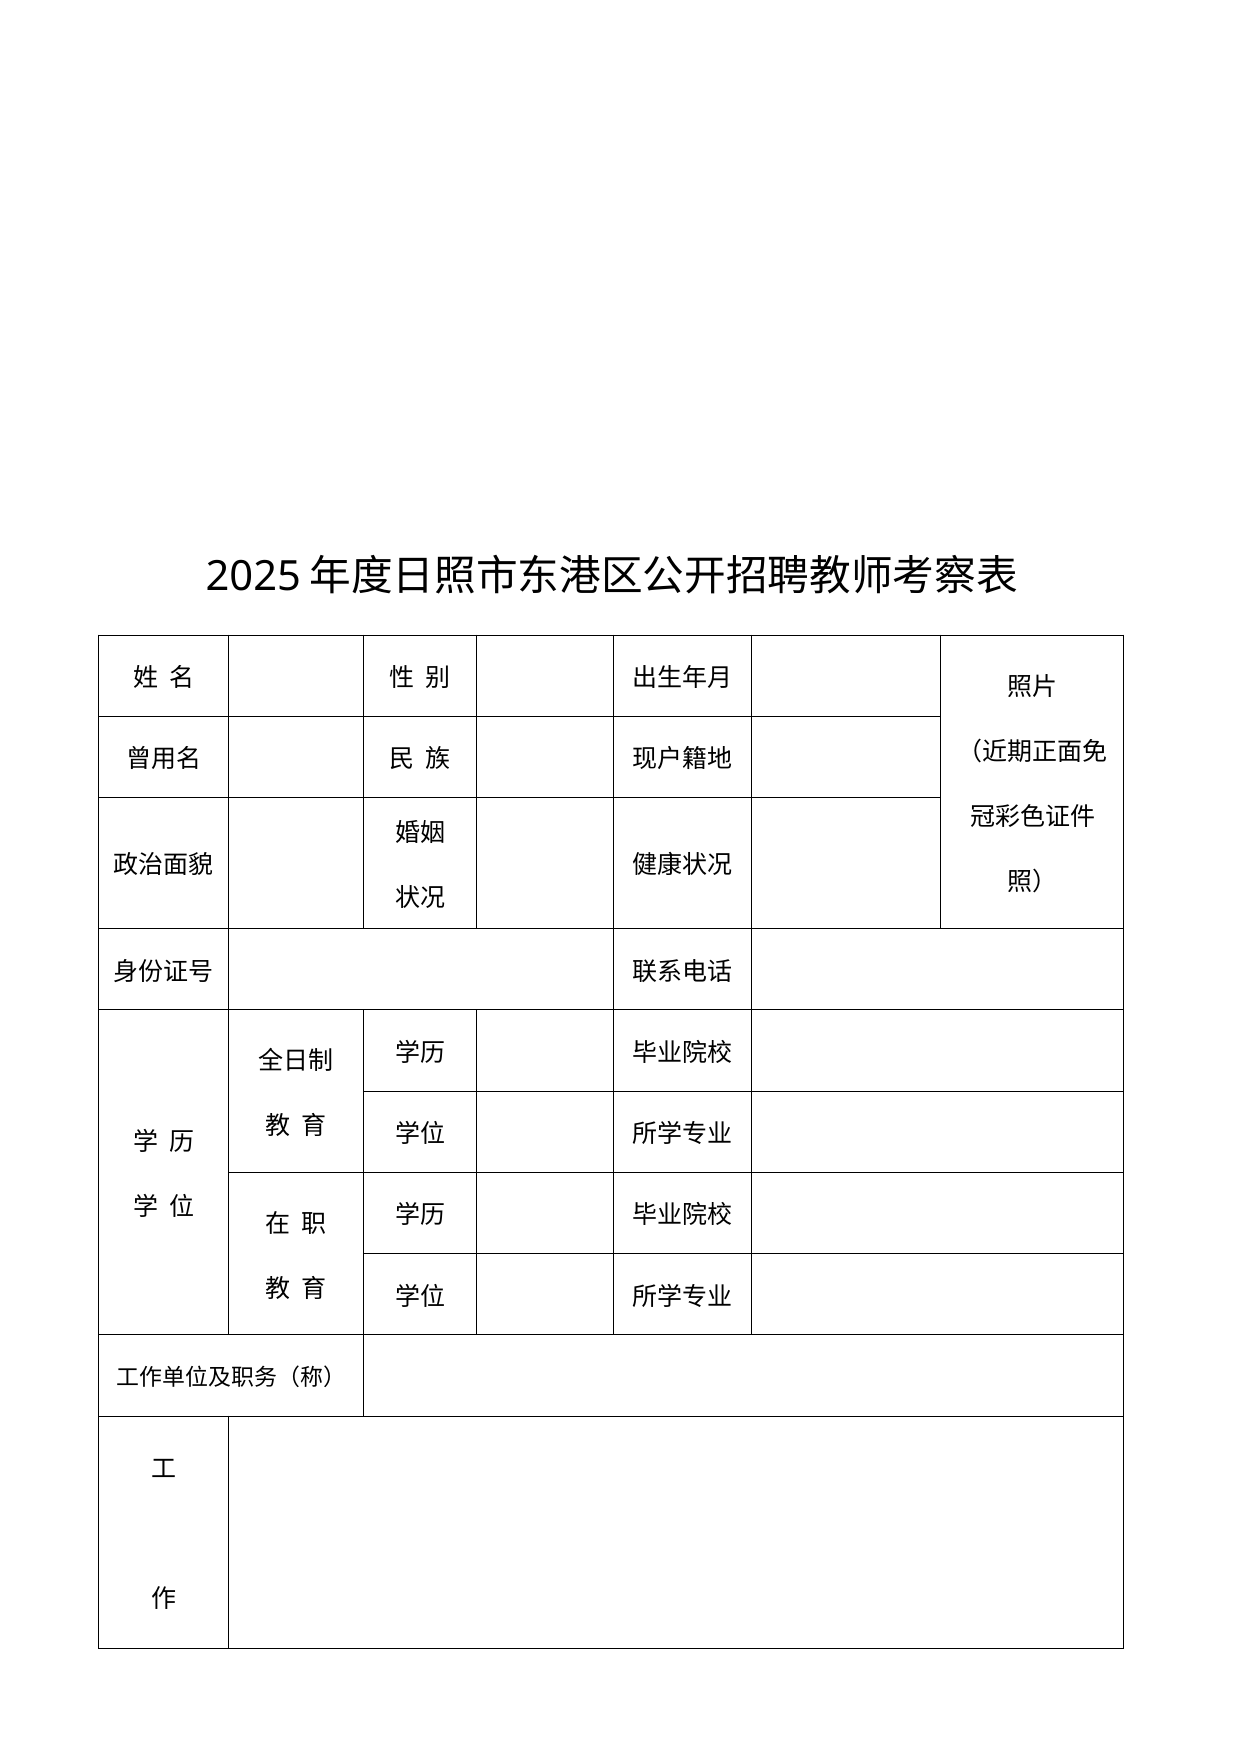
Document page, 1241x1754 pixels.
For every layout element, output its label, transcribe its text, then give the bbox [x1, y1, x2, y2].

table_cell [752, 636, 940, 716]
table_cell [477, 798, 613, 928]
table_cell [477, 1254, 613, 1334]
table_cell [229, 1417, 1123, 1648]
table_cell 健康状况 [614, 798, 751, 928]
table_cell 全日制 教 育 [229, 1010, 363, 1172]
table_cell 出生年月 [614, 636, 751, 716]
table_cell [229, 636, 363, 716]
table_cell [477, 717, 613, 797]
table_cell 民 族 [364, 717, 476, 797]
table_cell [229, 929, 613, 1009]
table_cell 学 历 学 位 [99, 1010, 228, 1334]
table_cell 工作单位及职务（称） [99, 1335, 363, 1416]
table_cell 联系电话 [614, 929, 751, 1009]
table_header 2025年度日照市东港区公开招聘教师考察表 [99, 511, 1124, 634]
table_cell [229, 798, 363, 928]
table_cell 在 职 教 育 [229, 1173, 363, 1334]
table_cell [477, 1173, 613, 1253]
table_cell [752, 1092, 1123, 1172]
table_cell [364, 1335, 1123, 1416]
table_cell 身份证号 [99, 929, 228, 1009]
table_cell [752, 717, 940, 797]
table_cell 政治面貌 [99, 798, 228, 928]
table_cell 所学专业 [614, 1092, 751, 1172]
table_cell 学位 [364, 1254, 476, 1334]
table_cell [752, 1254, 1123, 1334]
table_cell 学位 [364, 1092, 476, 1172]
table_cell [477, 1092, 613, 1172]
table_cell 婚姻 状况 [364, 798, 476, 928]
table_cell 毕业院校 [614, 1173, 751, 1253]
table_cell 所学专业 [614, 1254, 751, 1334]
table_cell [752, 929, 1123, 1009]
table_cell [752, 798, 940, 928]
table_cell 曾用名 [99, 717, 228, 797]
table_cell 性 别 [364, 636, 476, 716]
table_cell [229, 717, 363, 797]
table_cell 照片 （近期正面免冠彩色证件照） [941, 636, 1123, 928]
table_cell 工 作 学 习 简 历 [99, 1417, 228, 1648]
table_cell 学历 [364, 1173, 476, 1253]
table_cell [477, 1010, 613, 1091]
table_cell [752, 1173, 1123, 1253]
table_cell [752, 1010, 1123, 1091]
table_cell 现户籍地 [614, 717, 751, 797]
table_cell 学历 [364, 1010, 476, 1091]
table_cell [477, 636, 613, 716]
table_cell 姓 名 [99, 636, 228, 716]
table_cell 毕业院校 [614, 1010, 751, 1091]
